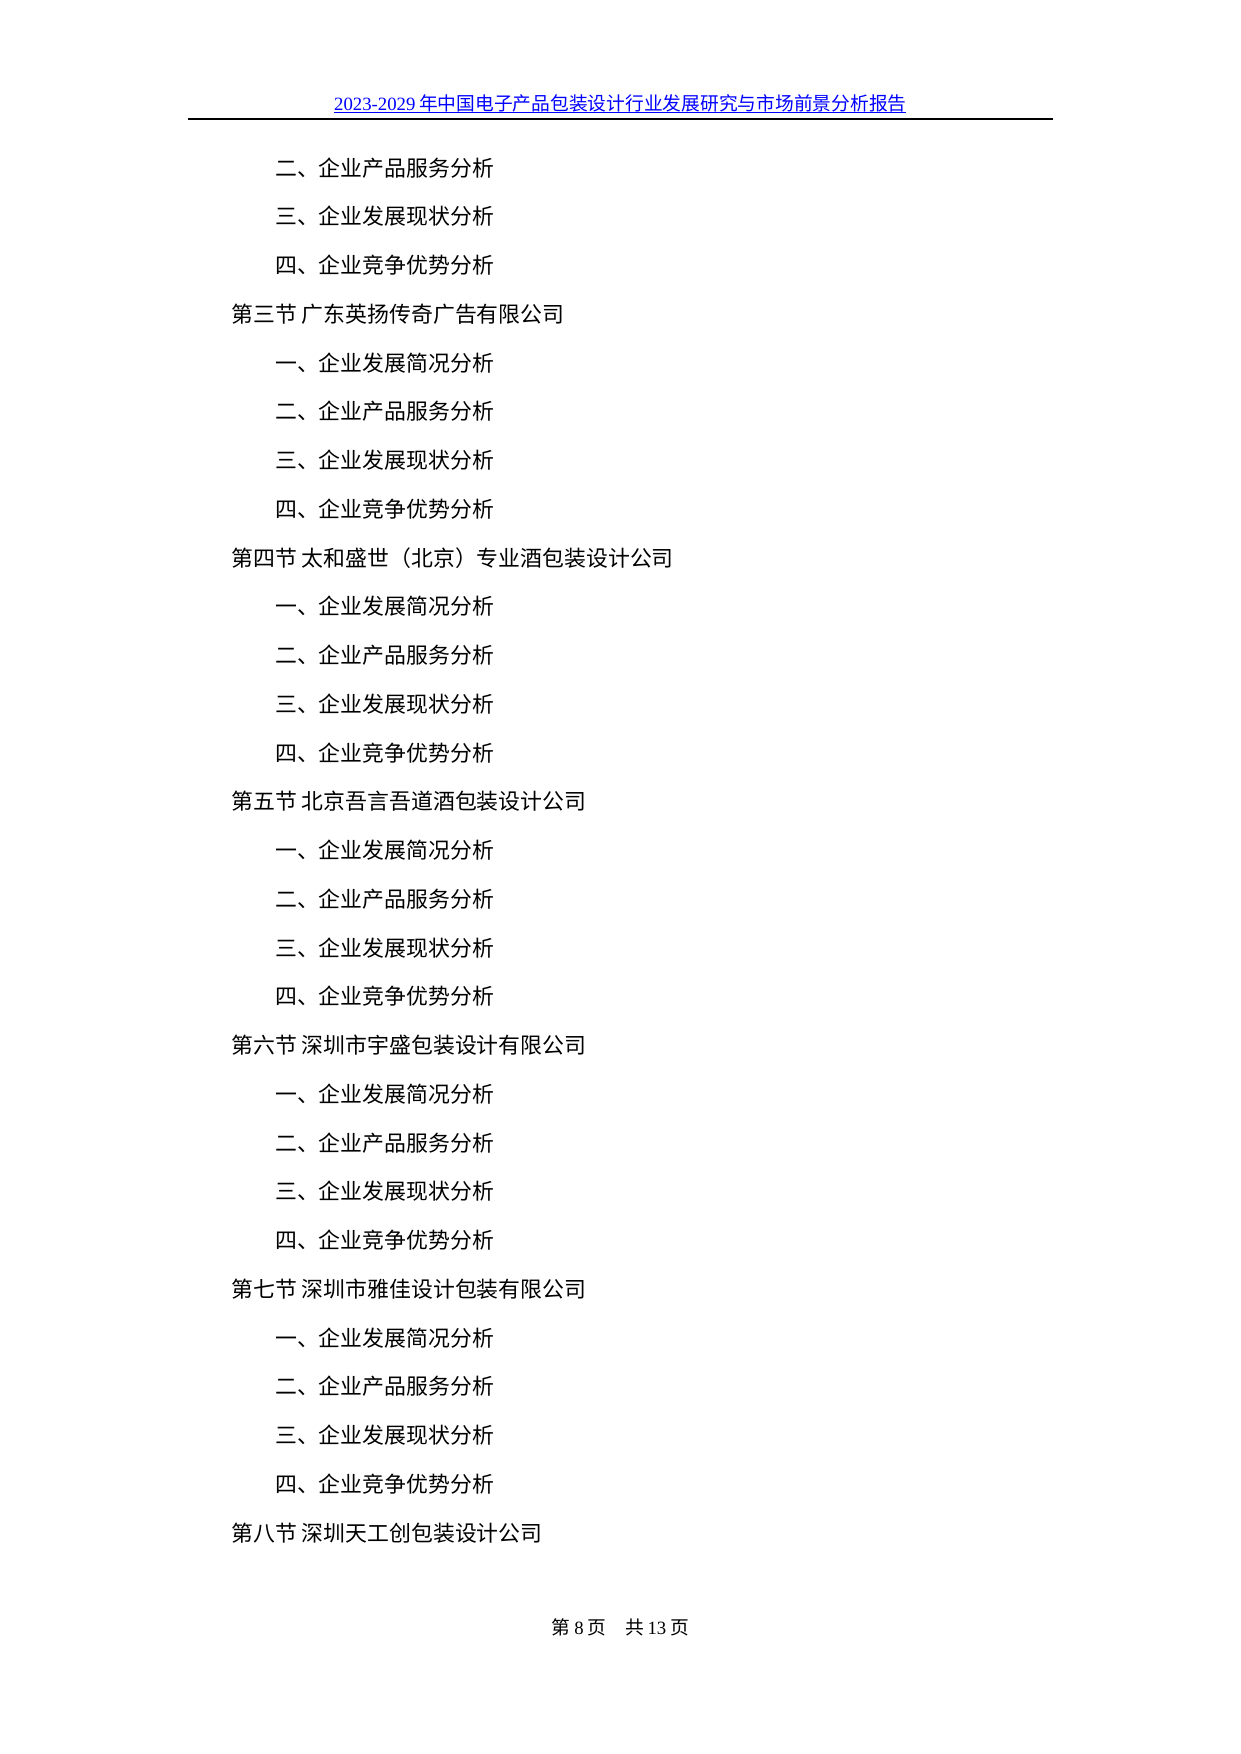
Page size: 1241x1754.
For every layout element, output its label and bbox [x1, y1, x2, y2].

text [187, 150, 1053, 1548]
